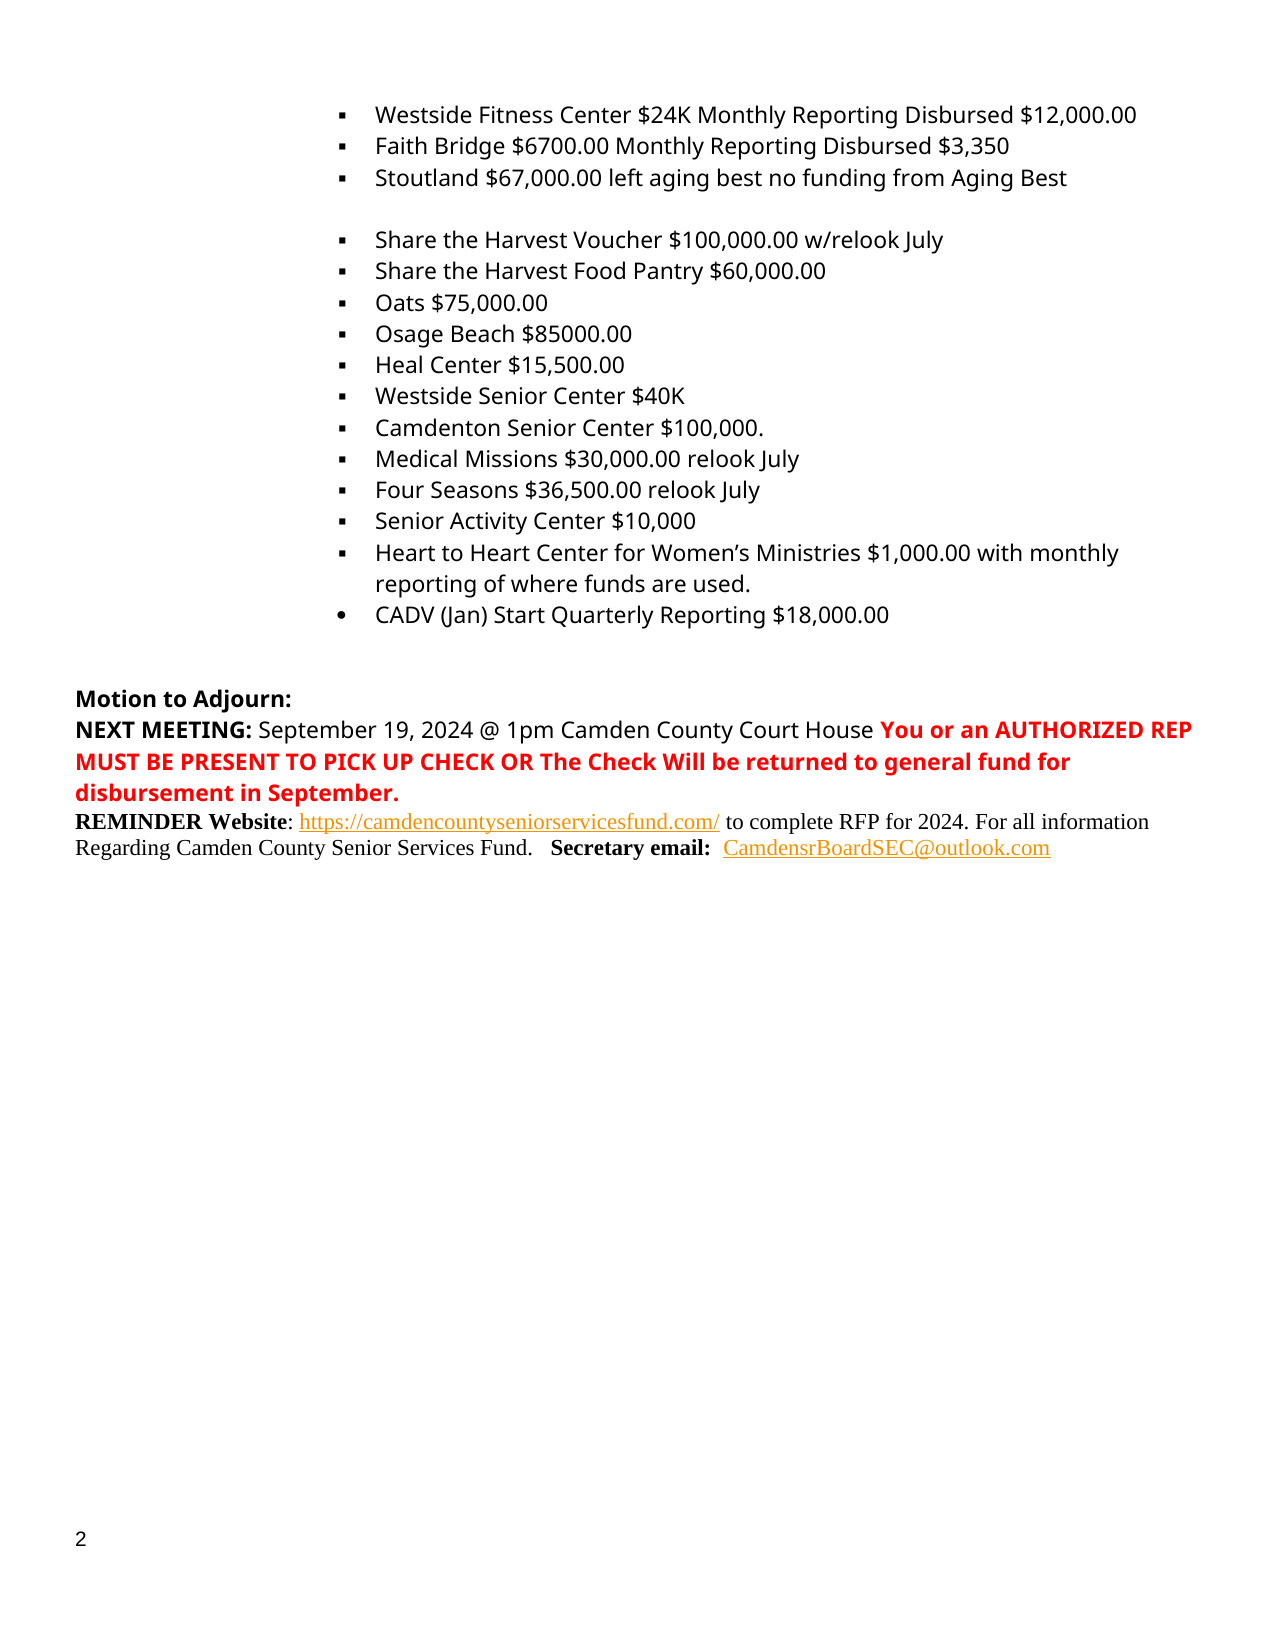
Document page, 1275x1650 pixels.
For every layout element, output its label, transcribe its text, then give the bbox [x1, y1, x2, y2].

list Four Seasons $36,500.00 relook July [337, 474, 1200, 505]
list Westside Fitness Center $24K Monthly Reporting Disbursed $12,000.00 [337, 99, 1200, 130]
list Heart to Heart Center for Women’s Ministries $1,000.00 with monthly reporting of where funds are used. [337, 536, 1200, 599]
text NEXT MEETING: September 19, 2024 @ 1pm Camden County Court House You or an AUTHORIZED REP MUST BE PRESENT TO PICK UP CHECK OR The Check Will be returned to general fund for disbursement in September. [75, 714, 1200, 808]
list Share the Harvest Food Pantry $60,000.00 [337, 255, 1200, 286]
text REMINDER Website: https://camdencountyseniorservicesfund.com/ to complete RFP for 2024. For all information Regarding Camden County Senior Services Fund. Secretary email: CamdensrBoardSEC@outlook.com [75, 808, 1200, 861]
list Stoutland $67,000.00 left aging best no funding from Aging Best [337, 161, 1200, 193]
list Senior Activity Center $10,000 [337, 505, 1200, 536]
list Medical Missions $30,000.00 relook July [337, 443, 1200, 474]
list Heal Center $15,500.00 [337, 349, 1200, 380]
list Share the Harvest Voucher $100,000.00 w/relook July [337, 224, 1200, 255]
list CADV (Jan) Start Quarterly Reporting $18,000.00 [337, 599, 1200, 630]
list Camdenton Senior Center $100,000. [337, 411, 1200, 443]
list Faith Bridge $6700.00 Monthly Reporting Disbursed $3,350 [337, 130, 1200, 161]
list Osage Beach $85000.00 [337, 318, 1200, 349]
list Oats $75,000.00 [337, 286, 1200, 318]
list Westside Senior Center $40K [337, 380, 1200, 411]
text Motion to Adjourn: [75, 683, 1200, 714]
